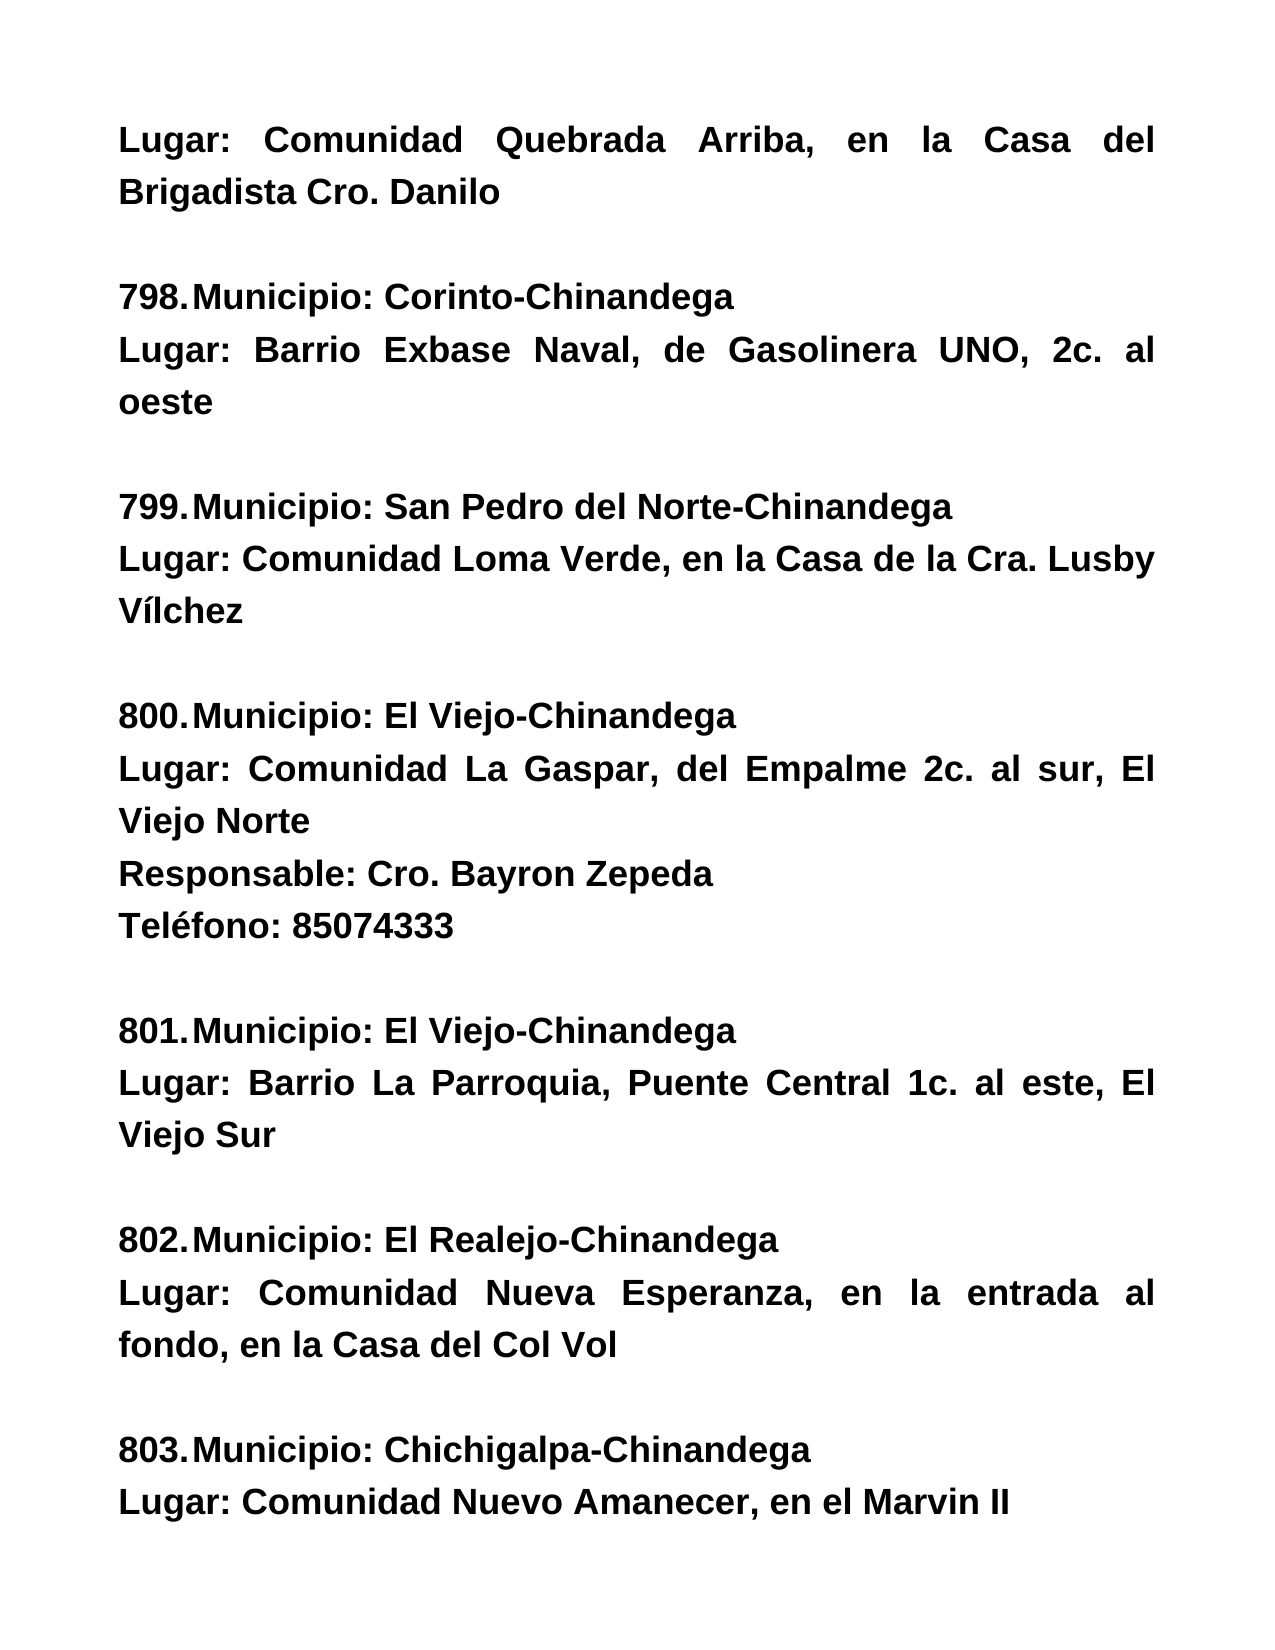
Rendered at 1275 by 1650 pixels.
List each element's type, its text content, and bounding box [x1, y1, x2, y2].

list Municipio: El Viejo-Chinandega [118, 1009, 1157, 1051]
list Municipio: El Realejo-Chinandega [118, 1218, 1157, 1260]
text Lugar: Comunidad La Gaspar, del Empalme 2c. al sur, El Viejo Norte [118, 747, 1157, 841]
text Lugar: Comunidad Loma Verde, en la Casa de la Cra. Lusby Vílchez [118, 537, 1157, 632]
list Municipio: El Viejo-Chinandega [118, 694, 1157, 736]
text Lugar: Barrio La Parroquia, Puente Central 1c. al este, El Viejo Sur [118, 1061, 1157, 1156]
text Lugar: Barrio Exbase Naval, de Gasolinera UNO, 2c. al oeste [118, 328, 1157, 422]
text Teléfono: 85074333 [118, 904, 1157, 946]
list Municipio: Chichigalpa-Chinandega [118, 1428, 1157, 1470]
text Lugar: Comunidad Nuevo Amanecer, en el Marvin II [118, 1480, 1157, 1522]
list Municipio: Corinto-Chinandega [118, 275, 1157, 317]
list Municipio: San Pedro del Norte-Chinandega [118, 485, 1157, 527]
text Lugar: Comunidad Nueva Esperanza, en la entrada al fondo, en la Casa del Col Vol [118, 1271, 1157, 1365]
text Lugar: Comunidad Quebrada Arriba, en la Casa del Brigadista Cro. Danilo [118, 118, 1157, 212]
text Responsable: Cro. Bayron Zepeda [118, 852, 1157, 894]
